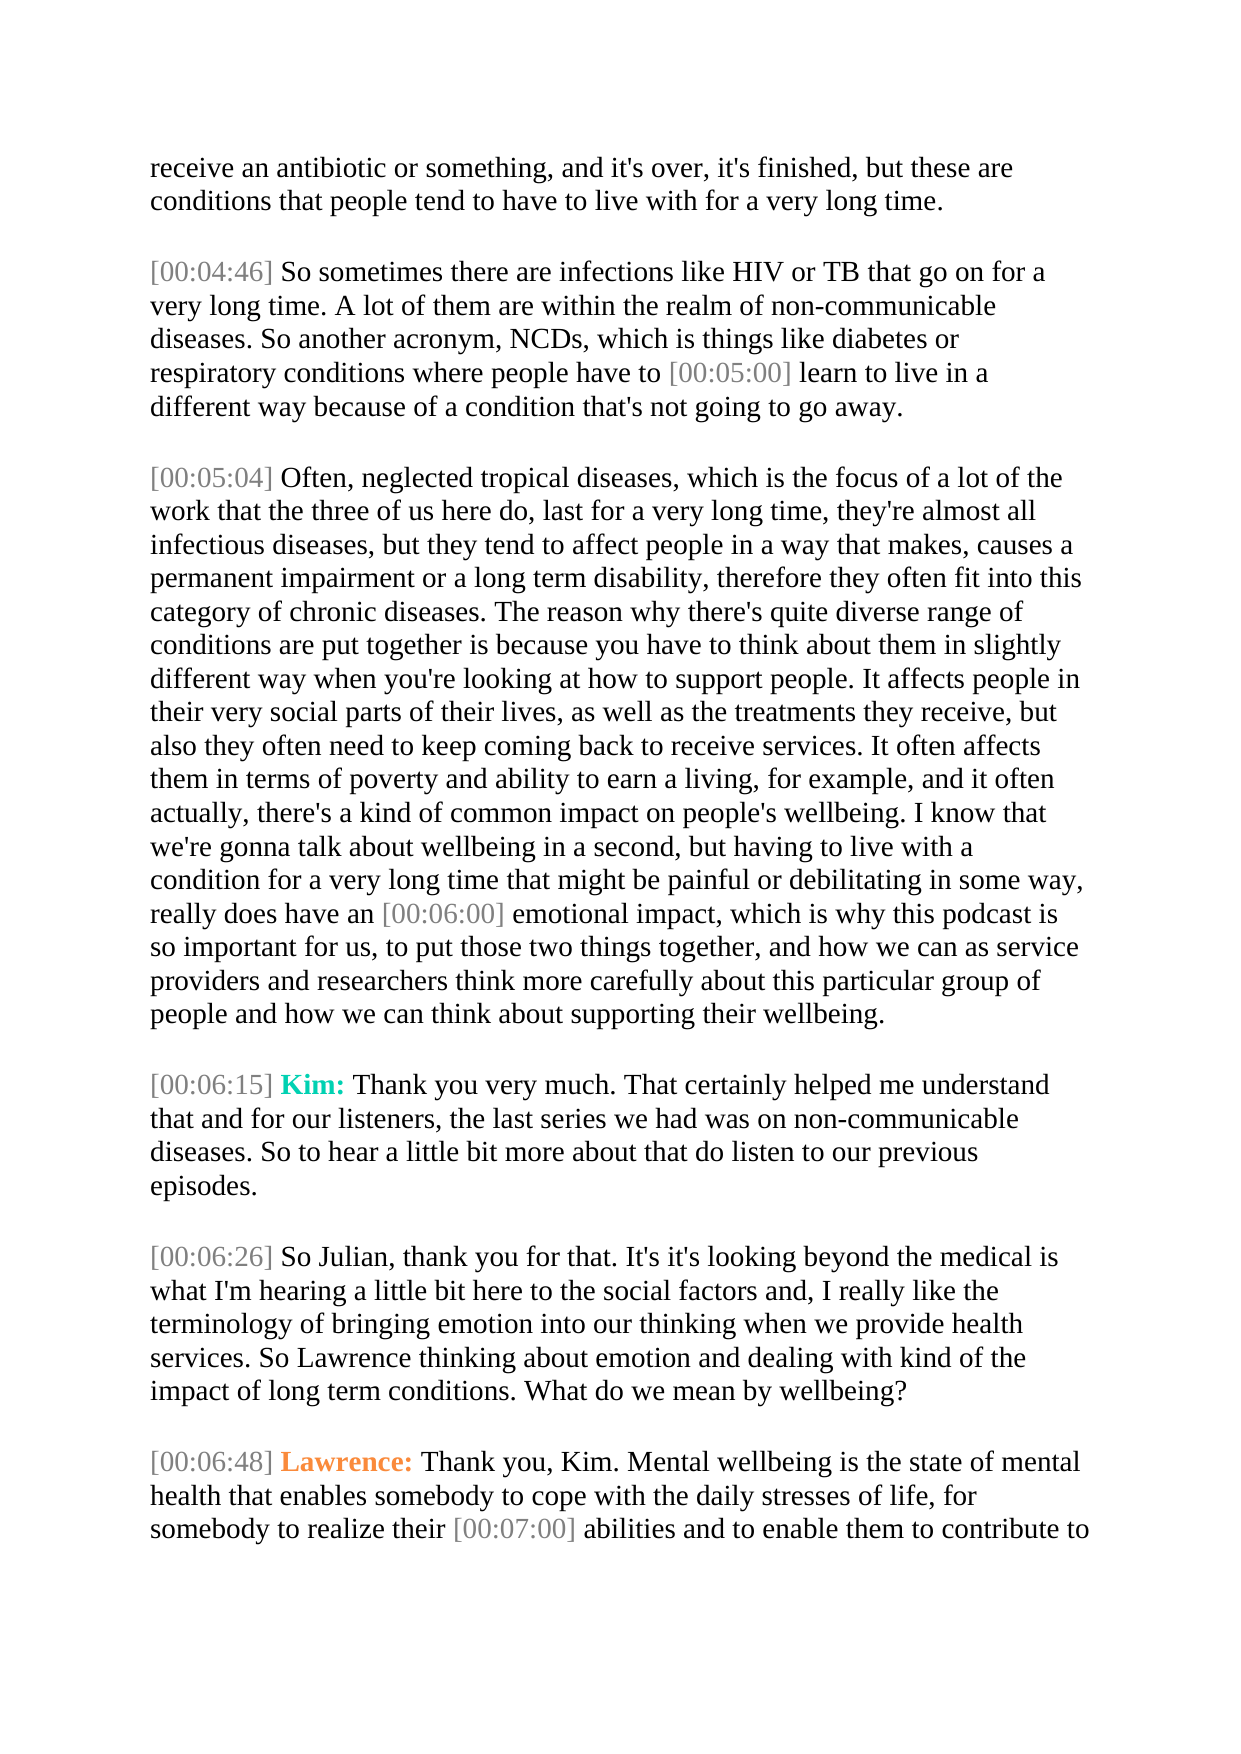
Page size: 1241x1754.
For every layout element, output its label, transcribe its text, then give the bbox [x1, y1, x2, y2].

text [00:06:26] So Julian, thank you for that. It's it's looking beyond the medical is what I'm hearing a little bit here to the social factors and, I really like the terminology of bringing emotion into our thinking when we provide health services. So Lawrence thinking about emotion and dealing with kind of the impact of long term conditions. What do we mean by wellbeing? [150, 1239, 1090, 1407]
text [150, 1444, 1090, 1545]
text [00:05:04] Often, neglected tropical diseases, which is the focus of a lot of the work that the three of us here do, last for a very long time, they're almost all infectious diseases, but they tend to affect people in a way that makes, causes a permanent impairment or a long term disability, therefore they often fit into this category of chronic diseases. The reason why there's quite diverse range of conditions are put together is because you have to think about them in slightly different way when you're looking at how to support people. It affects people in their very social parts of their lives, as well as the treatments they receive, but also they often need to keep coming back to receive services. It often affects them in terms of poverty and ability to earn a living, for example, and it often actually, there's a kind of common impact on people's wellbeing. I know that we're gonna talk about wellbeing in a second, but having to live with a condition for a very long time that might be painful or debilitating in some way, really does have an [00:06:00] emotional impact, which is why this podcast is so important for us, to put those two things together, and how we can as service providers and researchers think more carefully about this particular group of people and how we can think about supporting their wellbeing. [150, 460, 1090, 1030]
text [00:04:46] So sometimes there are infections like HIV or TB that go on for a very long time. A lot of them are within the realm of non-communicable diseases. So another acronym, NCDs, which is things like diabetes or respiratory conditions where people have to [00:05:00] learn to live in a different way because of a condition that's not going to go away. [150, 254, 1090, 422]
text [00:06:15] Kim: Thank you very much. That certainly helped me understand that and for our listeners, the last series we had was on non-communicable diseases. So to hear a little bit more about that do listen to our previous episodes. [150, 1067, 1090, 1202]
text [150, 150, 1090, 217]
